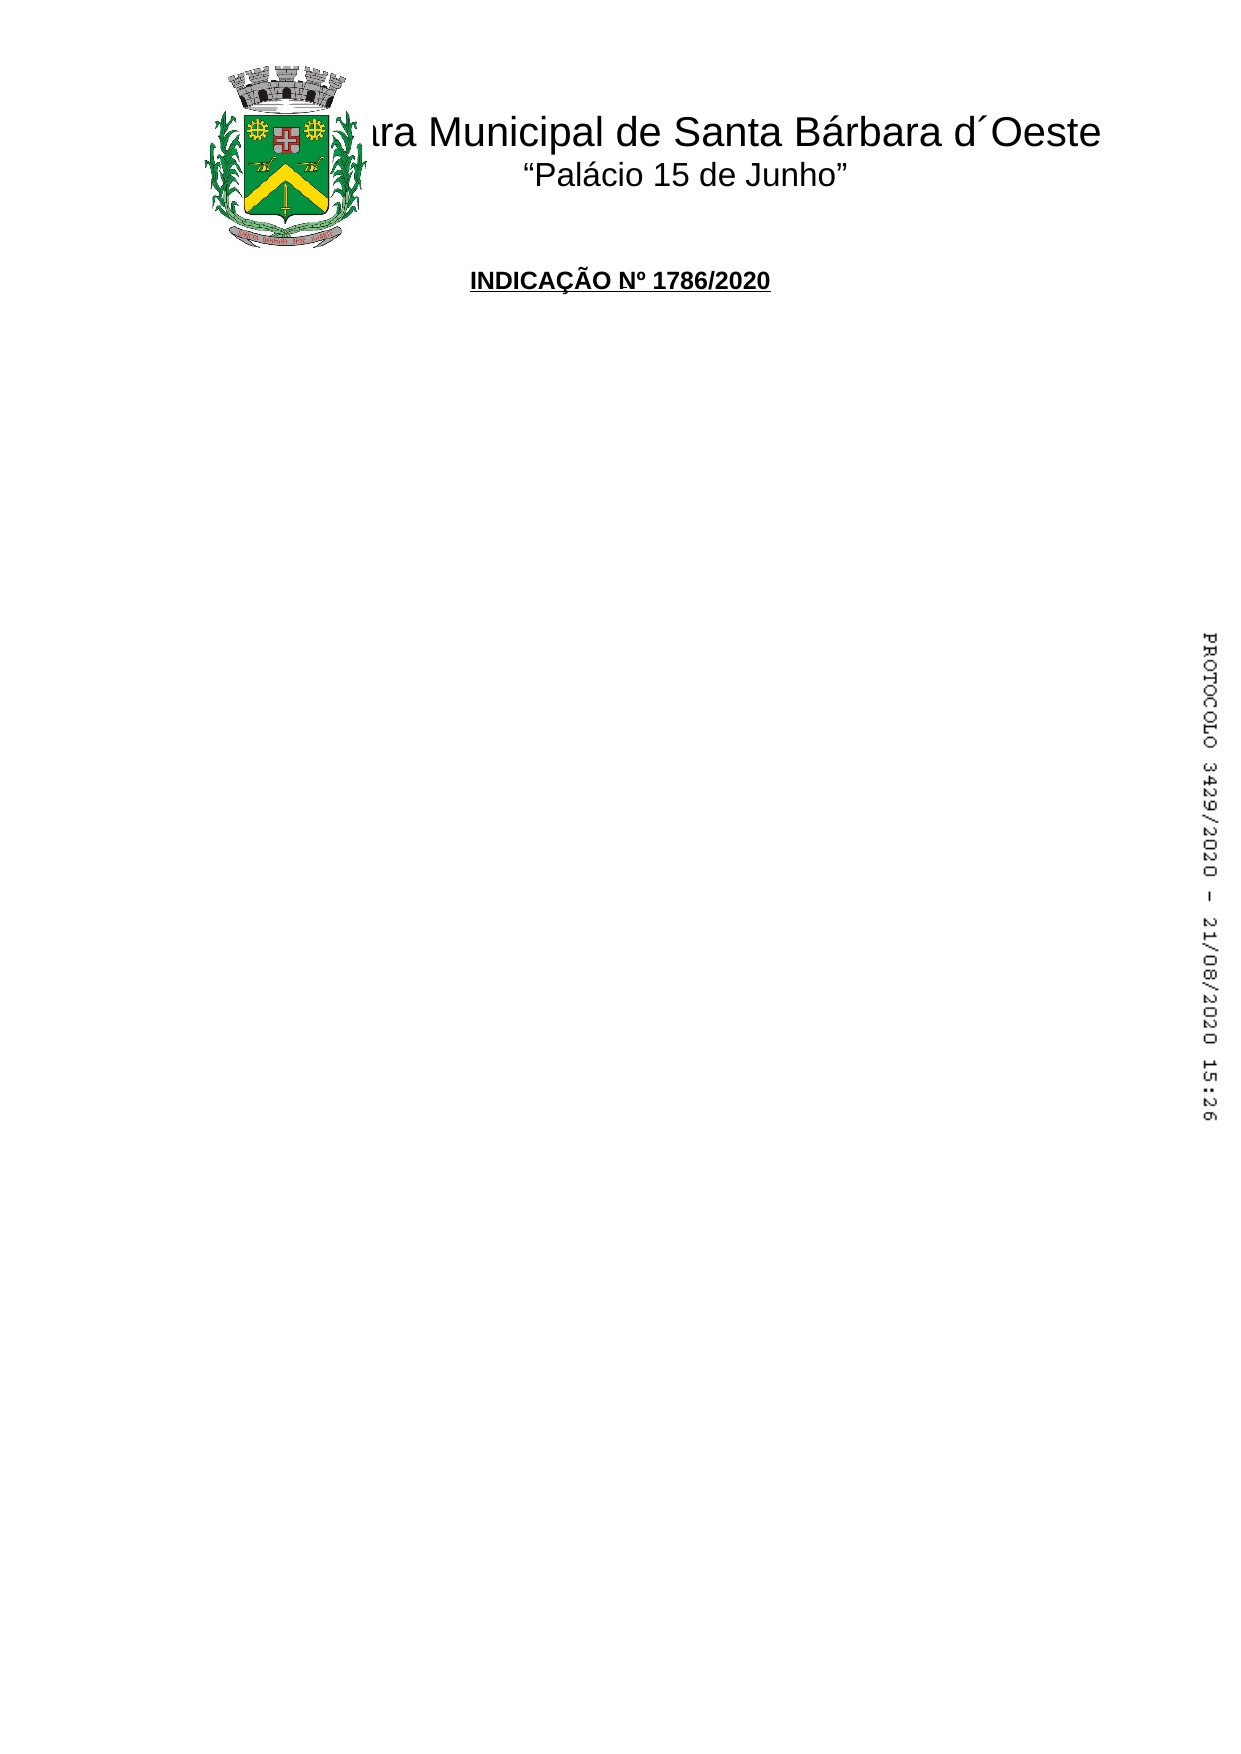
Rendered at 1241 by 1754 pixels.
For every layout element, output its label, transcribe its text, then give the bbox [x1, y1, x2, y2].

title INDICAÇÃO Nº 1786/2020 [177, 266, 1063, 294]
picture [204, 66, 374, 255]
picture [1177, 629, 1241, 1125]
